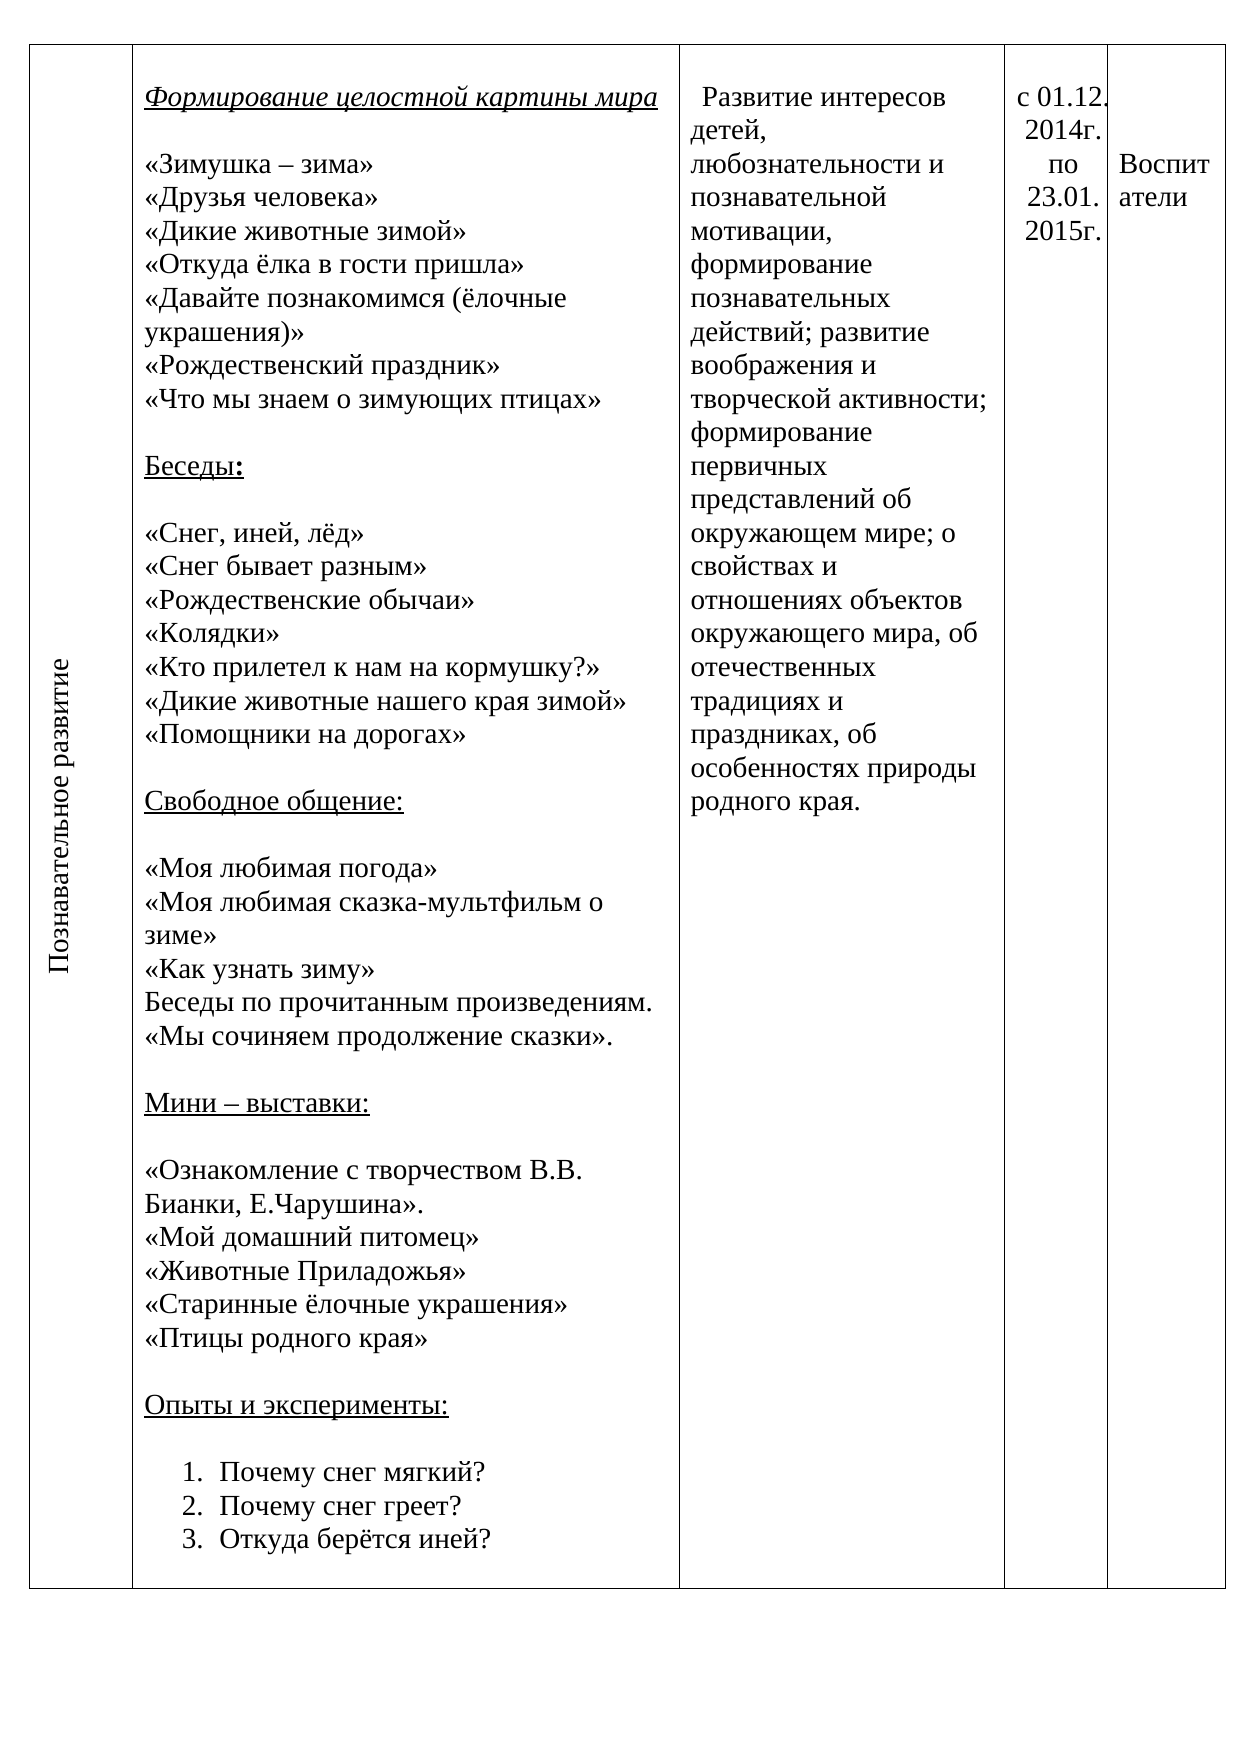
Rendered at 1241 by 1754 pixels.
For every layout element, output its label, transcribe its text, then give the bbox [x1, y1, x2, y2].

table_cell Воспитатели [1108, 45, 1225, 1588]
table_cell с 01.12. 2014г. по 23.01. 2015г. [1005, 45, 1107, 1588]
table_cell Развитие интересов детей, любознательности и познавательной мотивации, формирование познавательных действий; развитие воображения и творческой активности; формирование первичных представлений об окружающем мире; о свойствах и отношениях объектов окружающего мира, об отечественных традициях и праздниках, об особенностях природы родного края. [680, 45, 1004, 1588]
table_cell Формирование целостной картины мира «Зимушка – зима» «Друзья человека» «Дикие животные зимой» «Откуда ёлка в гости пришла» «Давайте познакомимся (ёлочные украшения)» «Рождественский праздник» «Что мы знаем о зимующих птицах» Беседы: «Снег, иней, лёд» «Снег бывает разным» «Рождественские обычаи» «Колядки» «Кто прилетел к нам на кормушку?» «Дикие животные нашего края зимой» «Помощники на дорогах» Свободное общение: «Моя любимая погода» «Моя любимая сказка-мультфильм о зиме» «Как узнать зиму» Беседы по прочитанным произведениям. «Мы сочиняем продолжение сказки». Мини – выставки: «Ознакомление с творчеством В.В. Бианки, Е.Чарушина». «Мой домашний питомец» «Животные Приладожья» «Старинные ёлочные украшения» «Птицы родного края» Опыты и эксперименты: Почему снег мягкий? Почему снег греет? Откуда берётся иней? [133, 45, 679, 1588]
table_cell Познавательное развитие [30, 45, 132, 1588]
